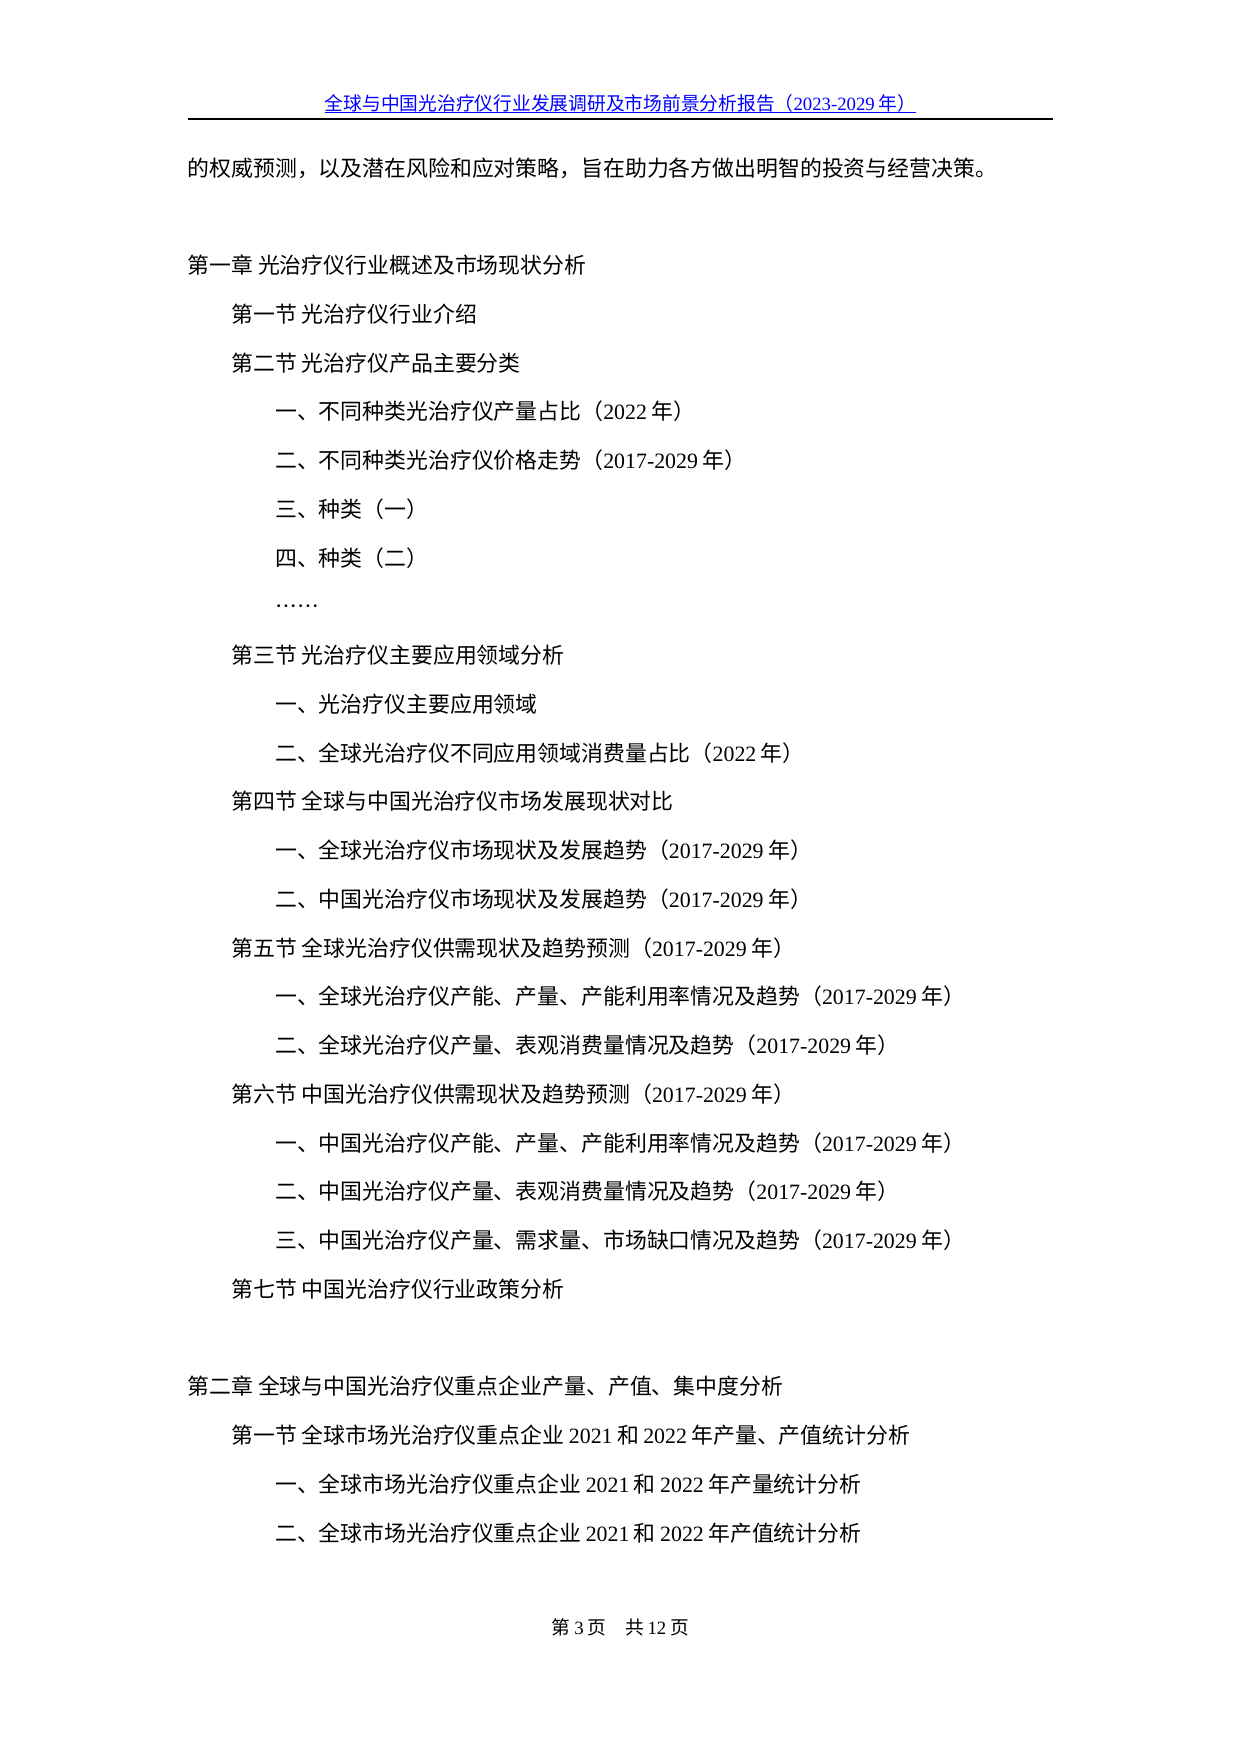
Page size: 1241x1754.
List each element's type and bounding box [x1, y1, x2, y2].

text [187, 150, 1053, 1548]
